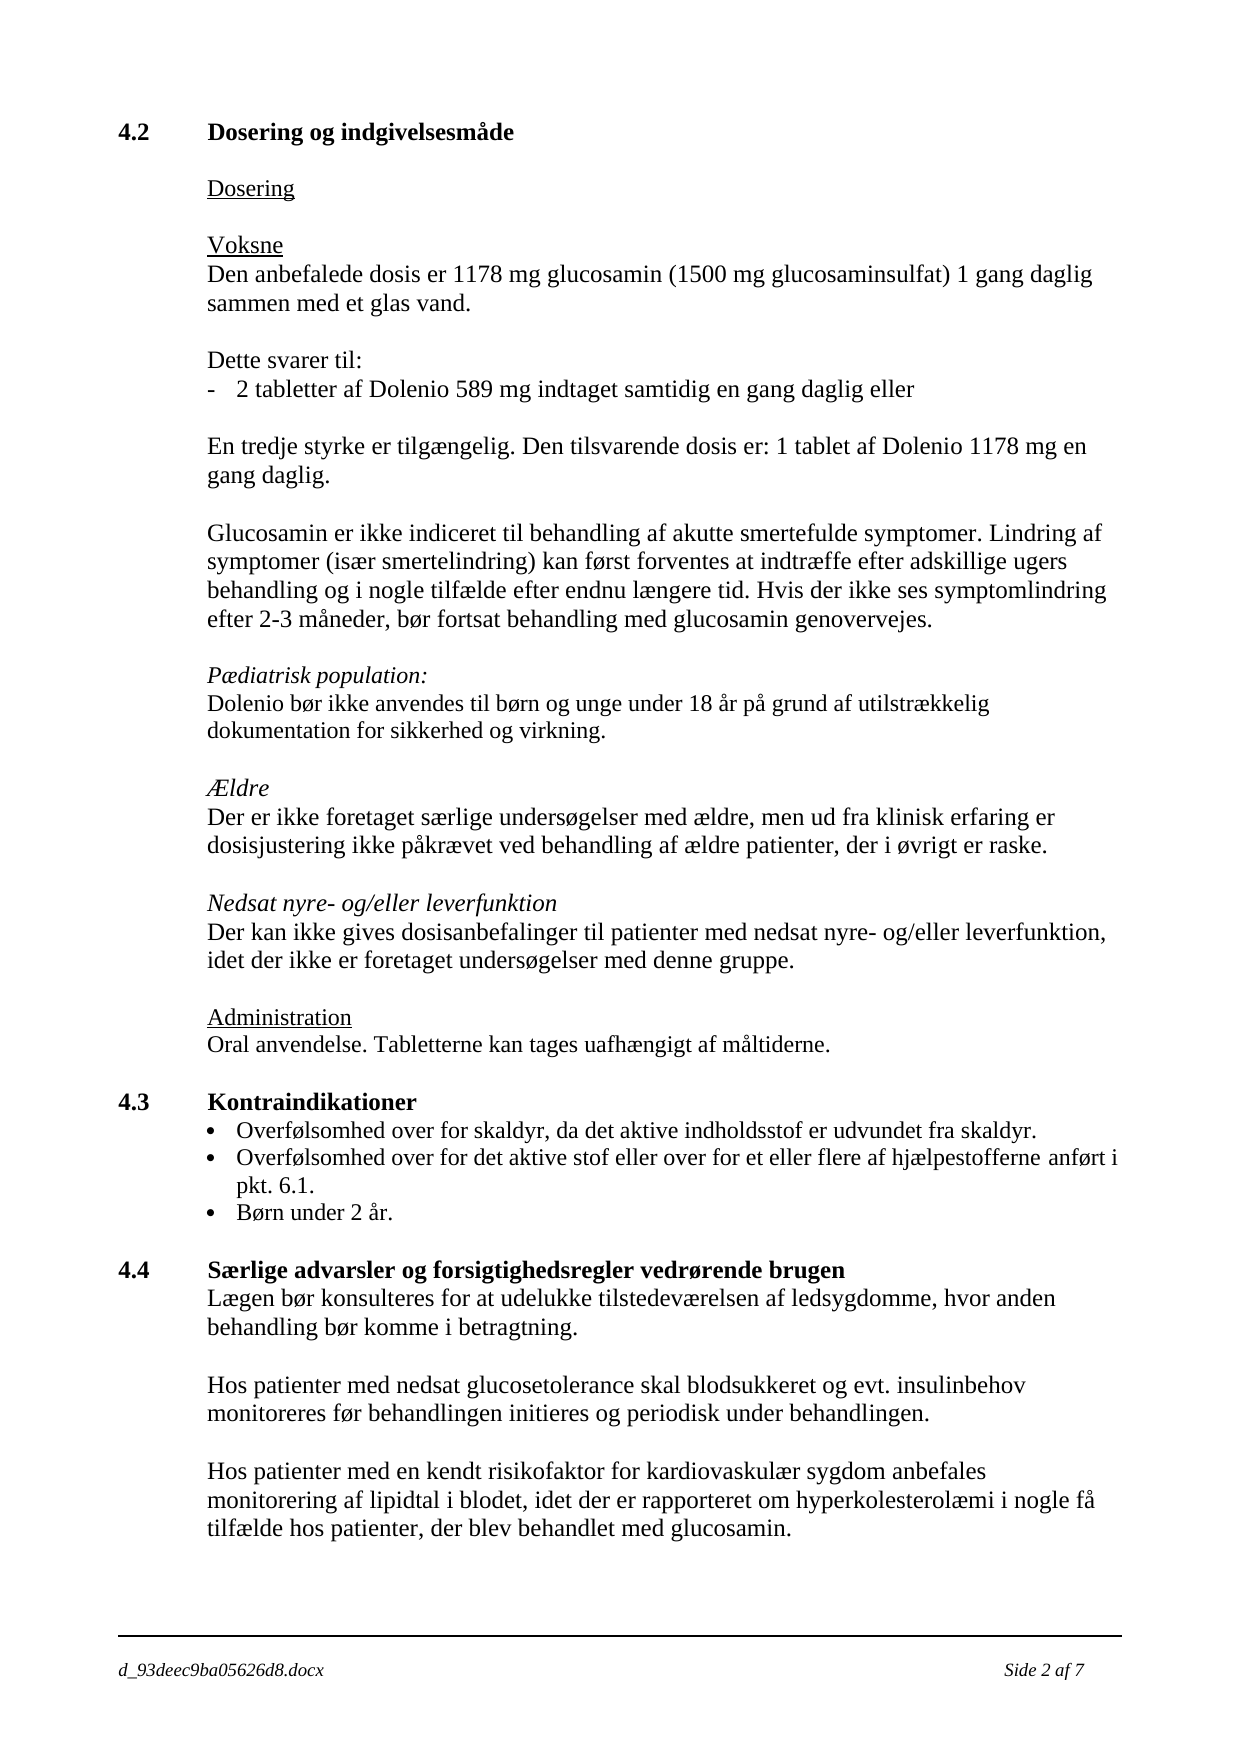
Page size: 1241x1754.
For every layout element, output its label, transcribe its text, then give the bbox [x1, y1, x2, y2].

text Der er ikke foretaget særlige undersøgelser med ældre, men ud fra klinisk erfaring er dosisjustering ikke påkrævet ved behandling af ældre patienter, der i øvrigt er raske. [207, 802, 1122, 859]
text Lægen bør konsulteres for at udelukke tilstedeværelsen af ledsygdomme, hvor anden behandling bør komme i betragtning. [207, 1283, 1122, 1341]
text Dolenio bør ikke anvendes til børn og unge under 18 år på grund af utilstrækkelig dokumentation for sikkerhed og virkning. [207, 689, 1122, 744]
text Nedsat nyre- og/eller leverfunktion [207, 888, 1122, 917]
text Glucosamin er ikke indiceret til behandling af akutte smertefulde symptomer. Lindring af symptomer (især smertelindring) kan først forventes at indtræffe efter adskillige ugers behandling og i nogle tilfælde efter endnu længere tid. Hvis der ikke ses symptomlindring efter 2-3 måneder, bør fortsat behandling med glucosamin genovervejes. [207, 518, 1122, 633]
text Pædiatrisk population: [118, 661, 1122, 689]
text Dette svarer til: [207, 345, 1110, 374]
list Børn under 2 år. [207, 1198, 1122, 1226]
list Overfølsomhed over for skaldyr, da det aktive indholdsstof er udvundet fra skaldyr. [207, 1116, 1122, 1143]
text Den anbefalede dosis er 1178 mg glucosamin (1500 mg glucosaminsulfat) 1 gang daglig sammen med et glas vand. [207, 259, 1110, 316]
text Voksne [207, 230, 1110, 259]
text Administration [207, 1003, 1122, 1031]
text En tredje styrke er tilgængelig. Den tilsvarende dosis er: 1 tablet af Dolenio 1178 mg en gang daglig. [207, 431, 1110, 489]
text Der kan ikke gives dosisanbefalinger til patienter med nedsat nyre- og/eller leverfunktion, idet der ikke er foretaget undersøgelser med denne gruppe. [207, 917, 1122, 974]
text Dosering [118, 174, 1110, 201]
text Oral anvendelse. Tabletterne kan tages uafhængigt af måltiderne. [207, 1031, 1122, 1058]
list Kontraindikationer [118, 1087, 1122, 1116]
text Ældre [207, 773, 1122, 802]
text Hos patienter med en kendt risikofaktor for kardiovaskulær sygdom anbefales monitorering af lipidtal i blodet, idet der er rapporteret om hyperkolesterolæmi i nogle få tilfælde hos patienter, der blev behandlet med glucosamin. [207, 1456, 1122, 1542]
list Overfølsomhed over for det aktive stof eller over for et eller flere af hjælpestofferne anført i pkt. 6.1. [207, 1143, 1122, 1198]
text - 2 tabletter af Dolenio 589 mg indtaget samtidig en gang daglig eller [207, 374, 1110, 403]
text Hos patienter med nedsat glucosetolerance skal blodsukkeret og evt. insulinbehov monitoreres før behandlingen initieres og periodisk under behandlingen. [207, 1370, 1122, 1427]
list Dosering og indgivelsesmåde [118, 117, 1122, 146]
list Særlige advarsler og forsigtighedsregler vedrørende brugen [118, 1255, 1122, 1283]
